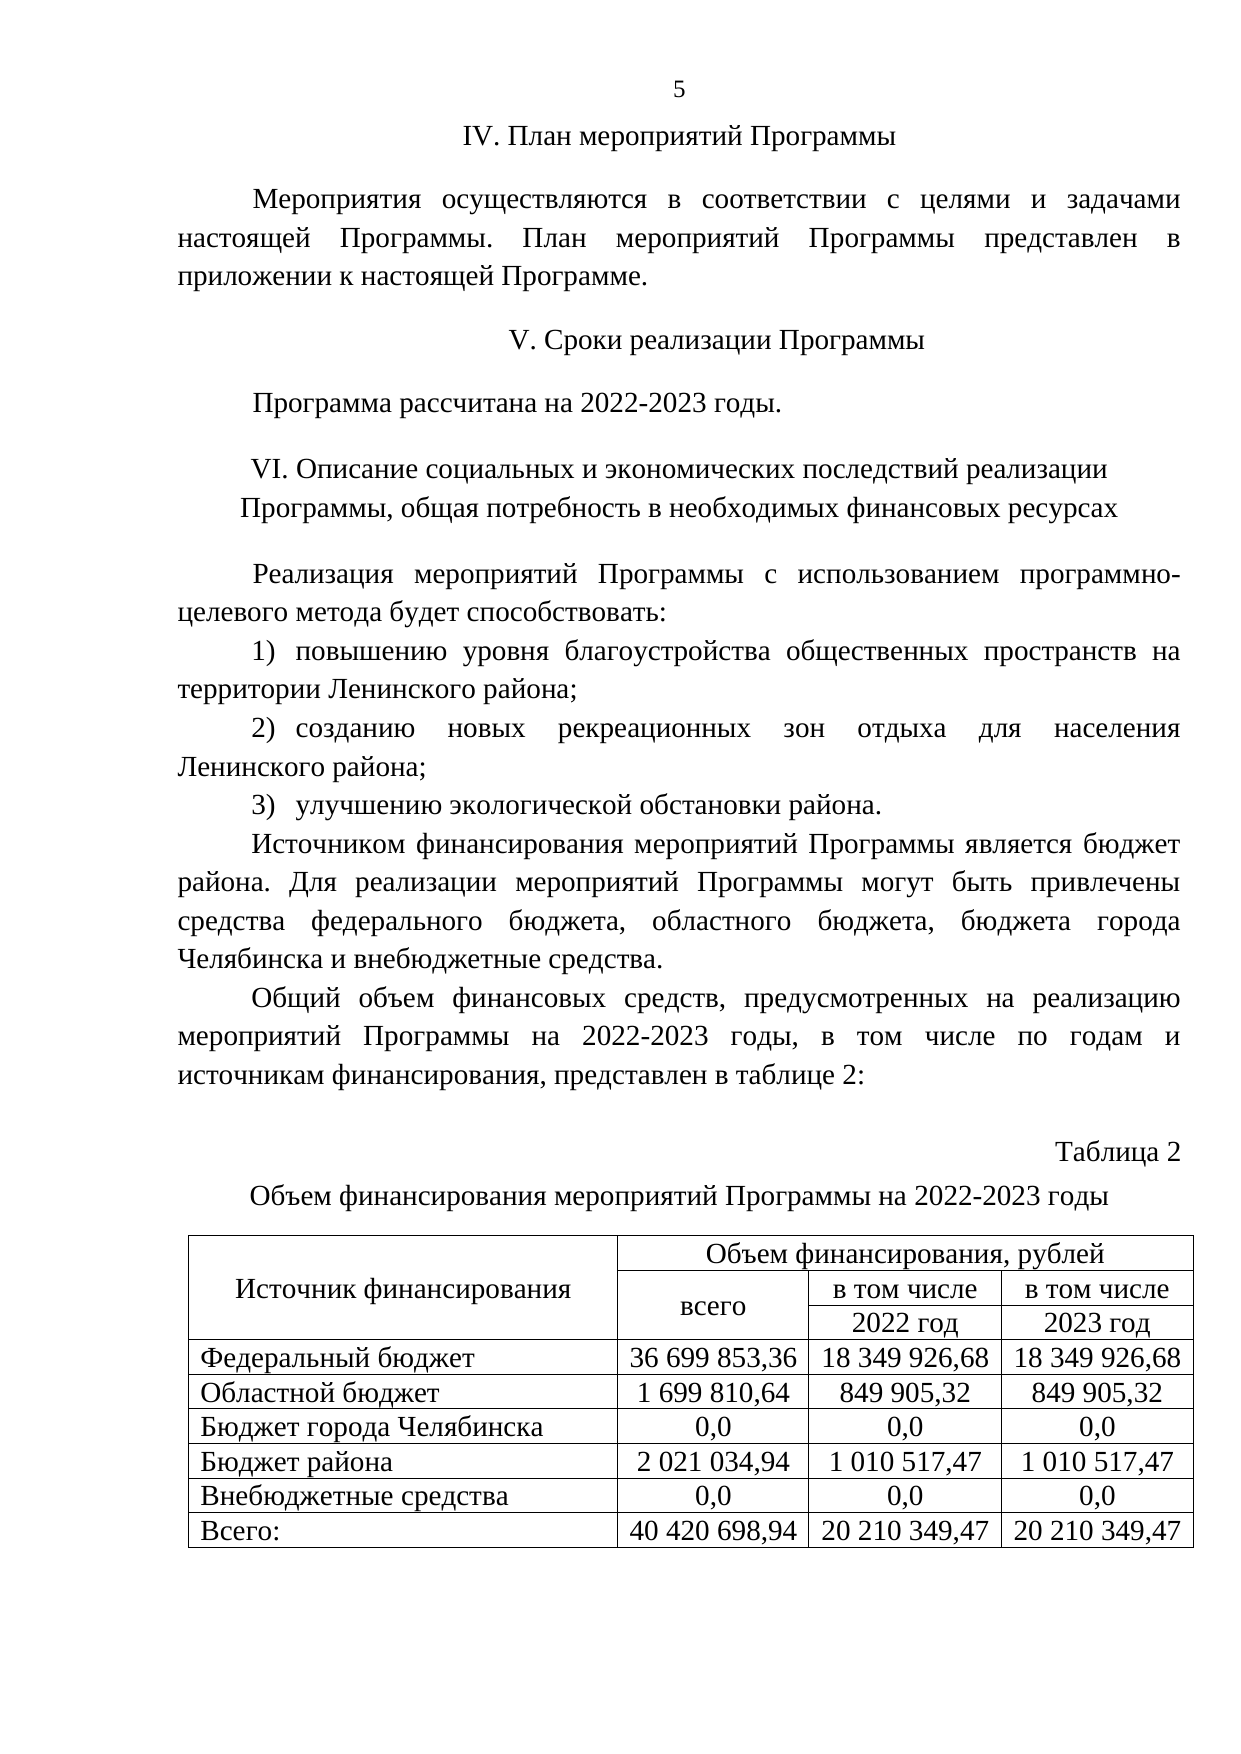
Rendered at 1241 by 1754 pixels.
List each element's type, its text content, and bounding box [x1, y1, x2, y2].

table_cell 849 905,32 [1002, 1375, 1193, 1408]
text Источником финансирования мероприятий Программы является бюджет района. Для реализации мероприятий Программы могут быть привлечены средства федерального бюджета, областного бюджета, бюджета города Челябинска и внебюджетные средства. [177, 826, 1181, 975]
table_cell 0,0 [1002, 1479, 1193, 1512]
table_cell 2 021 034,94 [618, 1444, 808, 1477]
table_cell 18 349 926,68 [809, 1340, 1001, 1374]
text Мероприятия осуществляются в соответствии с целями и задачами настоящей Программы. План мероприятий Программы представлен в приложении к настоящей Программе. [177, 181, 1181, 292]
table_cell Областной бюджет [189, 1375, 617, 1408]
table_cell 1 010 517,47 [1002, 1444, 1193, 1477]
table_cell Внебюджетные средства [189, 1479, 617, 1512]
table_cell 2023 год [1002, 1306, 1193, 1339]
text Общий объем финансовых средств, предусмотренных на реализацию мероприятий Программы на 2022-2023 годы, в том числе по годам и источникам финансирования, представлен в таблице 2: [177, 980, 1181, 1091]
text Таблица 2 [177, 1134, 1181, 1168]
table_cell Бюджет города Челябинска [189, 1409, 617, 1443]
table_cell 0,0 [618, 1409, 808, 1443]
table_cell 20 210 349,47 [809, 1513, 1001, 1547]
table_cell 18 349 926,68 [1002, 1340, 1193, 1374]
table_cell 0,0 [1002, 1409, 1193, 1443]
table_cell 40 420 698,94 [618, 1513, 808, 1547]
list улучшению экологической обстановки района. [177, 787, 1181, 821]
text Программа рассчитана на 2022-2023 годы. [177, 385, 1181, 419]
table_cell 1 010 517,47 [809, 1444, 1001, 1477]
table_cell 0,0 [618, 1479, 808, 1512]
table_cell 849 905,32 [809, 1375, 1001, 1408]
text IV. План мероприятий Программы [177, 118, 1181, 152]
table_header Объем финансирования, рублей [618, 1236, 1193, 1270]
table_cell в том числе [1002, 1271, 1193, 1304]
list созданию новых рекреационных зон отдыха для населения Ленинского района; [177, 710, 1181, 782]
table_cell Всего: [189, 1513, 617, 1547]
table_cell в том числе [809, 1271, 1001, 1304]
table_header Источник финансирования [189, 1236, 617, 1339]
table_cell всего [618, 1271, 808, 1339]
text Реализация мероприятий Программы с использованием программно-целевого метода будет способствовать: [177, 556, 1181, 628]
table_cell 0,0 [809, 1479, 1001, 1512]
text V. Сроки реализации Программы [177, 322, 1181, 355]
table_cell 0,0 [809, 1409, 1001, 1443]
table_cell 36 699 853,36 [618, 1340, 808, 1374]
table_cell 1 699 810,64 [618, 1375, 808, 1408]
table_cell 2022 год [809, 1306, 1001, 1339]
text Объем финансирования мероприятий Программы на 2022-2023 годы [177, 1178, 1181, 1211]
table_cell Федеральный бюджет [189, 1340, 617, 1374]
list повышению уровня благоустройства общественных пространств на территории Ленинского района; [177, 633, 1181, 705]
table_cell Бюджет района [189, 1444, 617, 1477]
table_cell 20 210 349,47 [1002, 1513, 1193, 1547]
text VI. Описание социальных и экономических последствий реализации Программы, общая потребность в необходимых финансовых ресурсах [177, 451, 1181, 523]
